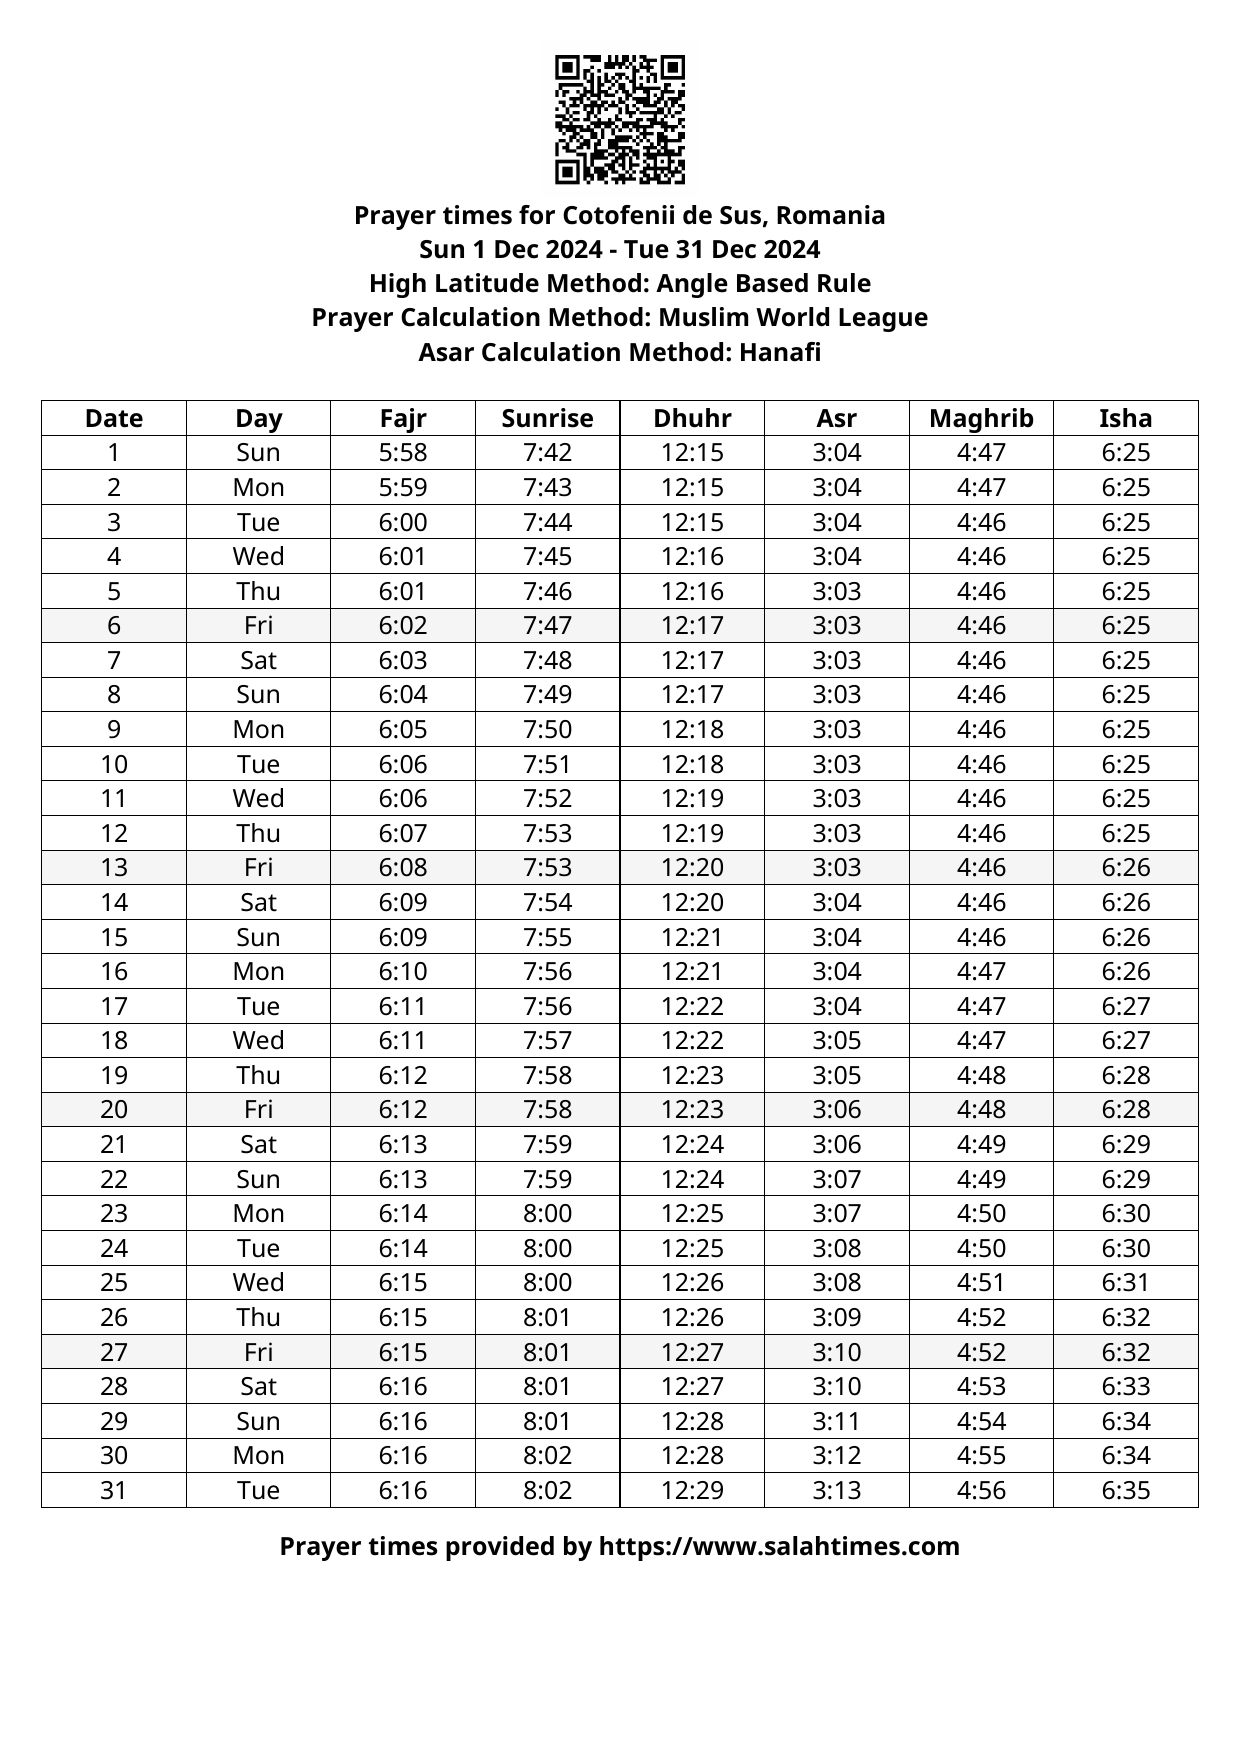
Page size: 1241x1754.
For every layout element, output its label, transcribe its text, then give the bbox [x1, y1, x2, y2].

table_cell 1 [42, 436, 186, 469]
table_cell 3:03 [765, 851, 909, 884]
table_cell 7 [42, 643, 186, 677]
table_cell 16 [42, 954, 186, 988]
table_cell 3:05 [765, 1058, 909, 1092]
table_cell Wed [187, 1266, 330, 1299]
table_cell 6:09 [331, 920, 475, 953]
table_cell 6:04 [331, 678, 475, 711]
table_cell 7:57 [476, 1024, 619, 1057]
table_cell 6:14 [331, 1196, 475, 1230]
table_cell 4:46 [910, 920, 1053, 953]
text Prayer times provided by https://www.salahtimes.com [42, 1528, 1198, 1563]
table_cell 6:25 [1054, 574, 1198, 607]
table_cell 12:16 [621, 574, 764, 607]
table_cell 7:46 [476, 574, 619, 607]
table_cell 3:06 [765, 1127, 909, 1161]
table_cell 5:59 [331, 470, 475, 504]
table_cell 6:03 [331, 643, 475, 677]
table_cell Sun [187, 436, 330, 469]
table_cell 22 [42, 1162, 186, 1195]
table_cell 6:08 [331, 851, 475, 884]
table_cell 12:15 [621, 436, 764, 469]
table_cell 4:50 [910, 1196, 1053, 1230]
table_cell 7:54 [476, 885, 619, 919]
table_cell 12:17 [621, 678, 764, 711]
table_cell Wed [187, 539, 330, 573]
table_cell 3:04 [765, 505, 909, 538]
table_header Date [42, 401, 186, 434]
table_cell 8:01 [476, 1335, 619, 1368]
table_cell 12:28 [621, 1439, 764, 1472]
table_cell 6:01 [331, 539, 475, 573]
table_cell 8:00 [476, 1266, 619, 1299]
table_cell 3:10 [765, 1369, 909, 1403]
table_cell 3:05 [765, 1024, 909, 1057]
table_cell 7:51 [476, 747, 619, 780]
table_cell 12:23 [621, 1058, 764, 1092]
table_cell 27 [42, 1335, 186, 1368]
table_cell 3:04 [765, 436, 909, 469]
table_cell 4:47 [910, 954, 1053, 988]
table_cell 7:47 [476, 609, 619, 642]
table_cell 12:19 [621, 816, 764, 849]
table_cell 6:07 [331, 816, 475, 849]
table_cell Fri [187, 1093, 330, 1126]
table_cell 6:32 [1054, 1300, 1198, 1334]
table_cell 3:03 [765, 747, 909, 780]
table_cell 4:46 [910, 781, 1053, 815]
table_cell 6:13 [331, 1127, 475, 1161]
table_cell 6:15 [331, 1335, 475, 1368]
table_cell 23 [42, 1196, 186, 1230]
table_cell 20 [42, 1093, 186, 1126]
table_cell 6:26 [1054, 885, 1198, 919]
table_cell 6:27 [1054, 1024, 1198, 1057]
table_cell 3:04 [765, 885, 909, 919]
table_cell 4:47 [910, 1024, 1053, 1057]
table_cell 6:06 [331, 747, 475, 780]
table_cell 3:03 [765, 712, 909, 746]
table_cell Sun [187, 1162, 330, 1195]
table_cell 6:32 [1054, 1335, 1198, 1368]
table_cell 4:46 [910, 747, 1053, 780]
table_cell 7:58 [476, 1058, 619, 1092]
table_cell 6:25 [1054, 609, 1198, 642]
table_header Maghrib [910, 401, 1053, 434]
table_cell 6:26 [1054, 920, 1198, 953]
table_cell 12:24 [621, 1127, 764, 1161]
table_cell 4:47 [910, 989, 1053, 1022]
table_cell 4:46 [910, 678, 1053, 711]
table_cell Fri [187, 851, 330, 884]
table_cell 12:20 [621, 885, 764, 919]
table_cell 12 [42, 816, 186, 849]
table_cell 3:08 [765, 1231, 909, 1264]
table_cell 6:15 [331, 1266, 475, 1299]
table_cell 4:48 [910, 1058, 1053, 1092]
table_cell 6:16 [331, 1473, 475, 1507]
table_cell 6:10 [331, 954, 475, 988]
text Sun 1 Dec 2024 - Tue 31 Dec 2024 [42, 232, 1198, 266]
table_cell 7:59 [476, 1162, 619, 1195]
table_cell 4:55 [910, 1439, 1053, 1472]
table_cell 12:26 [621, 1300, 764, 1334]
table_cell 3:09 [765, 1300, 909, 1334]
table_cell 12:21 [621, 954, 764, 988]
table_cell 6:09 [331, 885, 475, 919]
table_cell 6:15 [331, 1300, 475, 1334]
table_cell 8:02 [476, 1473, 619, 1507]
picture [542, 41, 699, 198]
table_cell Tue [187, 747, 330, 780]
text Asar Calculation Method: Hanafi [42, 334, 1198, 368]
table_cell 6:29 [1054, 1127, 1198, 1161]
table_cell 7:56 [476, 954, 619, 988]
table_cell 6:28 [1054, 1093, 1198, 1126]
table_cell 24 [42, 1231, 186, 1264]
table_cell 12:22 [621, 1024, 764, 1057]
table_cell 4:46 [910, 712, 1053, 746]
table_cell 12:17 [621, 609, 764, 642]
table_cell Sat [187, 1369, 330, 1403]
table_cell 4:53 [910, 1369, 1053, 1403]
table_cell 18 [42, 1024, 186, 1057]
table_cell Mon [187, 712, 330, 746]
table_header Day [187, 401, 330, 434]
table_cell 12:17 [621, 643, 764, 677]
table_cell 8:01 [476, 1300, 619, 1334]
table_cell 12:29 [621, 1473, 764, 1507]
table_cell 4:47 [910, 470, 1053, 504]
table_cell Tue [187, 989, 330, 1022]
table_cell 6:26 [1054, 851, 1198, 884]
table_cell 3:10 [765, 1335, 909, 1368]
table_cell 6:01 [331, 574, 475, 607]
table_cell 14 [42, 885, 186, 919]
table_cell 6:16 [331, 1439, 475, 1472]
table_cell Fri [187, 609, 330, 642]
table_cell 12:28 [621, 1404, 764, 1437]
table_cell Tue [187, 1231, 330, 1264]
table_cell 6:33 [1054, 1369, 1198, 1403]
table_cell 6:30 [1054, 1196, 1198, 1230]
table_cell 6:25 [1054, 747, 1198, 780]
table_cell 3:07 [765, 1162, 909, 1195]
table_cell 12:23 [621, 1093, 764, 1126]
table_cell 6:16 [331, 1404, 475, 1437]
table_cell 3:04 [765, 989, 909, 1022]
table_cell 7:53 [476, 816, 619, 849]
table_cell 6:27 [1054, 989, 1198, 1022]
table_cell Mon [187, 954, 330, 988]
table_cell Mon [187, 1196, 330, 1230]
table_cell 12:15 [621, 470, 764, 504]
table_cell Sat [187, 885, 330, 919]
table_cell 6:34 [1054, 1439, 1198, 1472]
table_cell 12:22 [621, 989, 764, 1022]
table_cell 15 [42, 920, 186, 953]
table_cell 7:58 [476, 1093, 619, 1126]
text High Latitude Method: Angle Based Rule [42, 266, 1198, 300]
table_cell Mon [187, 1439, 330, 1472]
table_cell 8 [42, 678, 186, 711]
table_cell 4:49 [910, 1127, 1053, 1161]
table_cell 12:27 [621, 1335, 764, 1368]
table_cell 6:00 [331, 505, 475, 538]
table_cell Sat [187, 643, 330, 677]
table_cell 4:46 [910, 574, 1053, 607]
table_cell 4:46 [910, 851, 1053, 884]
table_cell 30 [42, 1439, 186, 1472]
table_cell 4:54 [910, 1404, 1053, 1437]
table_cell 8:01 [476, 1404, 619, 1437]
table_cell 6:02 [331, 609, 475, 642]
table_cell 7:45 [476, 539, 619, 573]
table_cell 12:20 [621, 851, 764, 884]
table_cell Tue [187, 505, 330, 538]
table_cell 12:21 [621, 920, 764, 953]
table_cell 3:03 [765, 781, 909, 815]
table_cell 3 [42, 505, 186, 538]
table_header Asr [765, 401, 909, 434]
table_cell 4:52 [910, 1300, 1053, 1334]
table_cell 3:07 [765, 1196, 909, 1230]
table_cell 7:42 [476, 436, 619, 469]
table_cell 4:46 [910, 539, 1053, 573]
table_cell 6:13 [331, 1162, 475, 1195]
text Prayer Calculation Method: Muslim World League [42, 300, 1198, 334]
table_cell 4:52 [910, 1335, 1053, 1368]
table_cell 6:25 [1054, 436, 1198, 469]
table_cell 6:25 [1054, 539, 1198, 573]
table_cell 21 [42, 1127, 186, 1161]
table_cell 6:35 [1054, 1473, 1198, 1507]
table_cell 31 [42, 1473, 186, 1507]
table_header Dhuhr [621, 401, 764, 434]
table_cell 6:25 [1054, 781, 1198, 815]
table_cell 3:08 [765, 1266, 909, 1299]
table_cell 6:25 [1054, 470, 1198, 504]
table_cell 3:12 [765, 1439, 909, 1472]
table_cell 6 [42, 609, 186, 642]
table_cell Sat [187, 1127, 330, 1161]
table_cell 6:25 [1054, 816, 1198, 849]
table_cell 6:06 [331, 781, 475, 815]
table_cell 12:15 [621, 505, 764, 538]
table_cell 4:56 [910, 1473, 1053, 1507]
table_cell 3:03 [765, 643, 909, 677]
table_cell 3:04 [765, 470, 909, 504]
table_cell 6:25 [1054, 678, 1198, 711]
table_cell 8:00 [476, 1231, 619, 1264]
table_header Isha [1054, 401, 1198, 434]
table_cell 7:53 [476, 851, 619, 884]
table_cell 17 [42, 989, 186, 1022]
table_cell 6:05 [331, 712, 475, 746]
table_cell 7:49 [476, 678, 619, 711]
table_cell 2 [42, 470, 186, 504]
table_cell 3:03 [765, 678, 909, 711]
table_cell Sun [187, 920, 330, 953]
table_cell 4:50 [910, 1231, 1053, 1264]
table_cell 4:46 [910, 643, 1053, 677]
table_cell 6:26 [1054, 954, 1198, 988]
table_cell 3:03 [765, 816, 909, 849]
table_cell 8:00 [476, 1196, 619, 1230]
table_cell 6:16 [331, 1369, 475, 1403]
table_cell 7:56 [476, 989, 619, 1022]
table_cell Thu [187, 1058, 330, 1092]
table_cell 3:03 [765, 609, 909, 642]
table_cell 6:31 [1054, 1266, 1198, 1299]
table_cell 12:25 [621, 1196, 764, 1230]
table_cell 12:24 [621, 1162, 764, 1195]
table_cell 6:11 [331, 989, 475, 1022]
table_cell 4:46 [910, 505, 1053, 538]
table_cell Sun [187, 1404, 330, 1437]
table_cell 12:26 [621, 1266, 764, 1299]
table_cell 12:19 [621, 781, 764, 815]
table_cell 7:43 [476, 470, 619, 504]
table_cell 4:47 [910, 436, 1053, 469]
table_cell 3:04 [765, 954, 909, 988]
table_cell 6:34 [1054, 1404, 1198, 1437]
table_cell 3:04 [765, 539, 909, 573]
table_cell 4:46 [910, 609, 1053, 642]
table_cell Thu [187, 816, 330, 849]
table_cell 5 [42, 574, 186, 607]
table_cell 7:59 [476, 1127, 619, 1161]
table_cell 6:25 [1054, 505, 1198, 538]
table_cell 3:13 [765, 1473, 909, 1507]
table_cell 4:46 [910, 885, 1053, 919]
table_cell 3:11 [765, 1404, 909, 1437]
table_cell 6:25 [1054, 643, 1198, 677]
table_cell 6:12 [331, 1093, 475, 1126]
table_cell 8:01 [476, 1369, 619, 1403]
table_cell 13 [42, 851, 186, 884]
table_cell Tue [187, 1473, 330, 1507]
table_cell 4:51 [910, 1266, 1053, 1299]
table_cell 7:50 [476, 712, 619, 746]
table_cell 4:48 [910, 1093, 1053, 1126]
table_cell 12:18 [621, 712, 764, 746]
table_cell 4 [42, 539, 186, 573]
table_cell 6:25 [1054, 712, 1198, 746]
table_cell 6:14 [331, 1231, 475, 1264]
table_cell 7:48 [476, 643, 619, 677]
table_cell 12:16 [621, 539, 764, 573]
table_header Sunrise [476, 401, 619, 434]
table_cell 4:49 [910, 1162, 1053, 1195]
table_cell 28 [42, 1369, 186, 1403]
table_cell 7:55 [476, 920, 619, 953]
table_cell Mon [187, 470, 330, 504]
table_cell Thu [187, 1300, 330, 1334]
table_cell 6:30 [1054, 1231, 1198, 1264]
table_cell 6:12 [331, 1058, 475, 1092]
table_cell 8:02 [476, 1439, 619, 1472]
table_cell 29 [42, 1404, 186, 1437]
table_cell Fri [187, 1335, 330, 1368]
table_cell 6:11 [331, 1024, 475, 1057]
table_cell 7:52 [476, 781, 619, 815]
table_cell 25 [42, 1266, 186, 1299]
table_cell 5:58 [331, 436, 475, 469]
table_cell 26 [42, 1300, 186, 1334]
table_cell Sun [187, 678, 330, 711]
table_cell 7:44 [476, 505, 619, 538]
table_cell 3:04 [765, 920, 909, 953]
table_header Fajr [331, 401, 475, 434]
table_cell 11 [42, 781, 186, 815]
table_cell 6:28 [1054, 1058, 1198, 1092]
table_cell 9 [42, 712, 186, 746]
table_cell 12:27 [621, 1369, 764, 1403]
table_cell Wed [187, 781, 330, 815]
text Prayer times for Cotofenii de Sus, Romania [42, 198, 1198, 232]
table_cell 4:46 [910, 816, 1053, 849]
table_cell 10 [42, 747, 186, 780]
table_cell Thu [187, 574, 330, 607]
table_cell 3:06 [765, 1093, 909, 1126]
table_cell 19 [42, 1058, 186, 1092]
table_cell 6:29 [1054, 1162, 1198, 1195]
table_cell 3:03 [765, 574, 909, 607]
table_cell 12:18 [621, 747, 764, 780]
table_cell Wed [187, 1024, 330, 1057]
table_cell 12:25 [621, 1231, 764, 1264]
